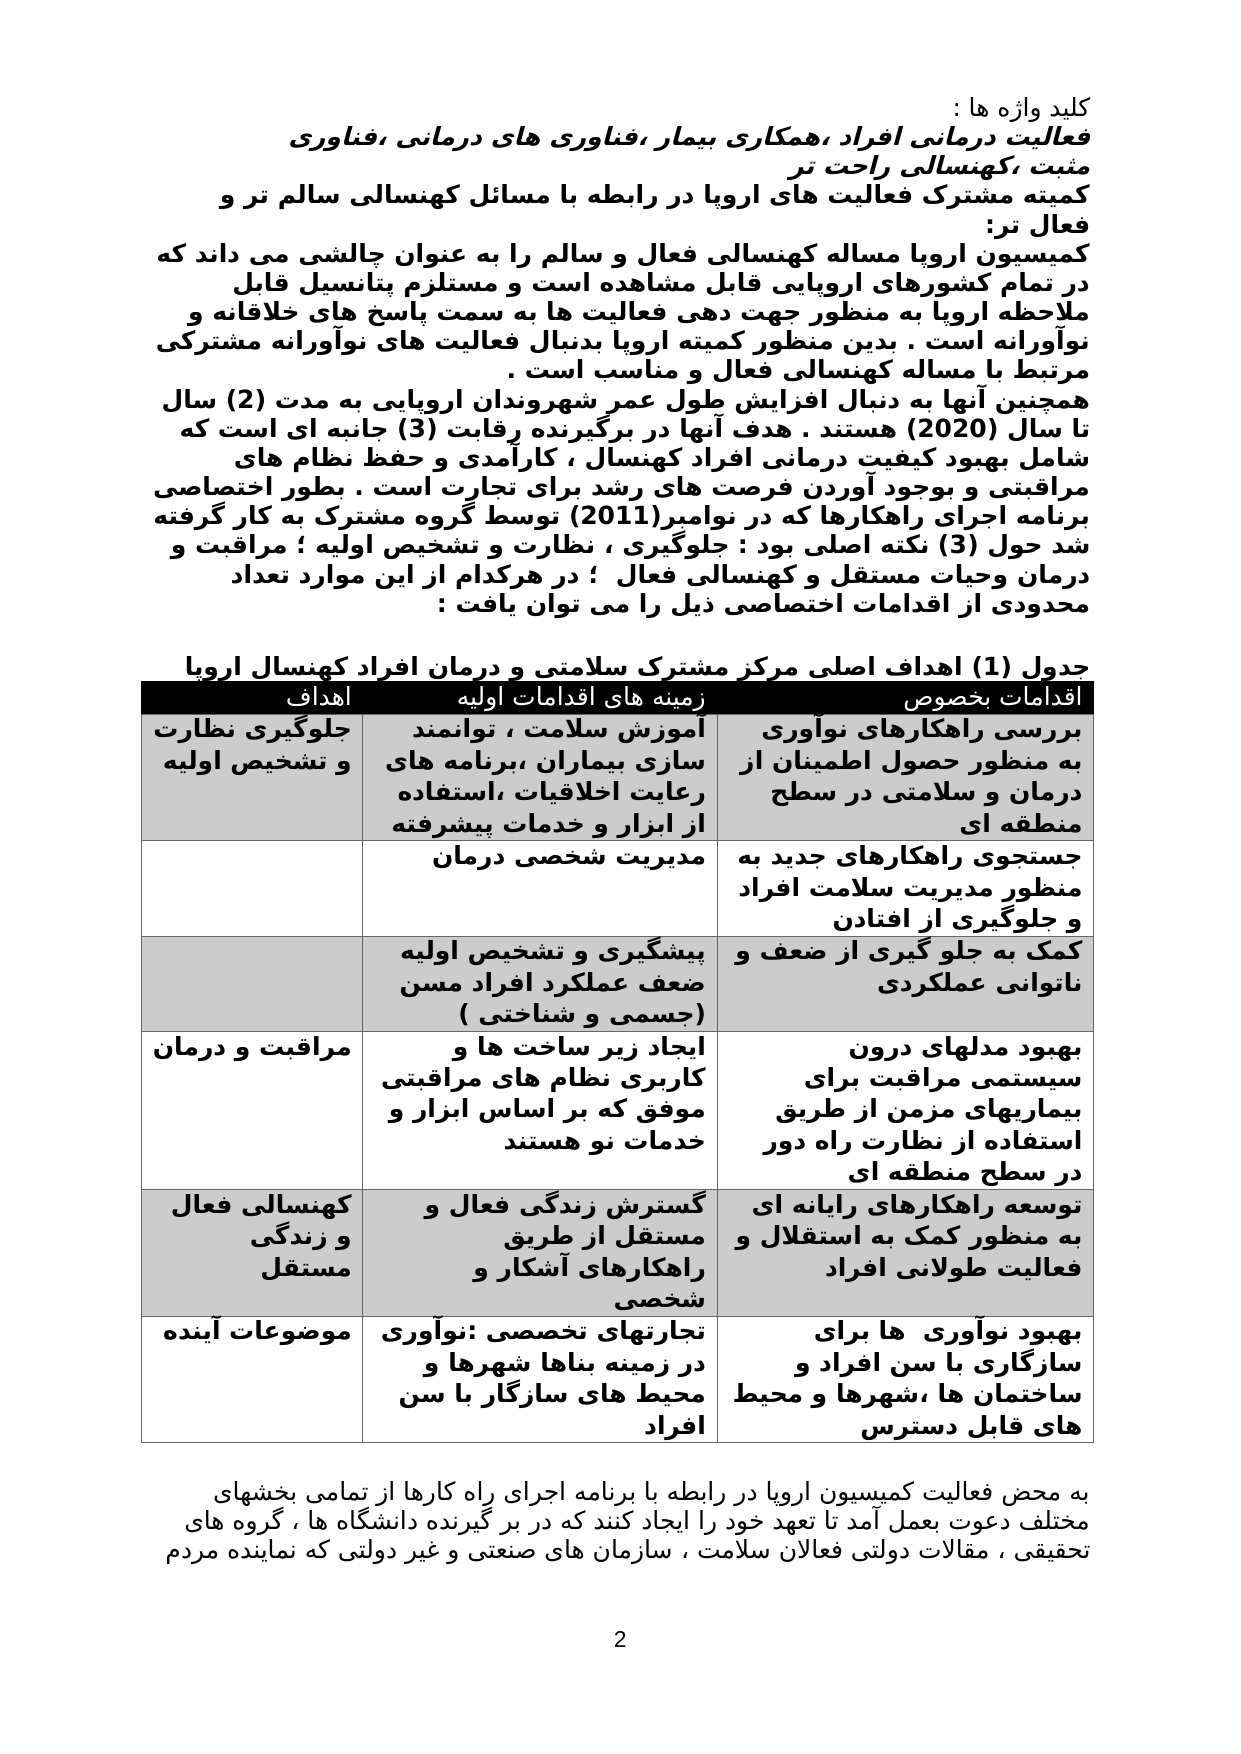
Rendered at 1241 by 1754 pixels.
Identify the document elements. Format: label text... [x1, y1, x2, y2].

table_cell آموزش سلامت ،‌ توانمند سازی بیماران ،‌برنامه های رعایت اخلاقیات ،‌استفاده از ابزار و خدمات پیشرفته [363, 715, 717, 840]
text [150, 1477, 1090, 1565]
table_cell بررسی راهکارهای نوآوری به منظور حصول اطمینان از درمان و سلامتی در سطح منطقه ای [718, 715, 1093, 840]
table_cell توسعه راهکارهای رایانه ای به منظور کمک به استقلال و فعالیت طولانی افراد [718, 1190, 1093, 1316]
table_cell کمک به جلو گیری از ضعف و ناتوانی عملکردی [718, 937, 1093, 1031]
table_cell ایجاد زیر ساخت ها و کاربری نظام های مراقبتی موفق که بر اساس ابزار و خدمات نو هستند [363, 1032, 717, 1189]
text فعالیت درمانی افراد ،‌همکاری بیمار ،‌فناوری های درمانی ،‌فناوری مثبت ،‌کهنسالی راحت تر [150, 122, 1090, 181]
table_cell موضوعات آینده [142, 1317, 362, 1442]
table_cell مدیریت شخصی درمان [363, 841, 717, 936]
table_cell کهنسالی فعال و زندگی مستقل [142, 1190, 362, 1316]
text کمیته مشترک فعالیت های اروپا در رابطه با مسائل کهنسالی سالم تر و فعال تر: [150, 181, 1090, 239]
table_cell بهبود نوآوری ها برای سازگاری با سن افراد و ساختمان ها ،‌شهرها و محیط های قابل دسترس [718, 1317, 1093, 1442]
text همچنین آنها به دنبال افزایش طول عمر شهروندان اروپایی به مدت (2) سال تا سال (2020)‌ هستند . هدف آنها در برگیرنده رقابت (3) جانبه ای است که شامل بهبود کیفیت درمانی افراد کهنسال ،‌ کارآمدی و حفظ نظام های مراقبتی و بوجود آوردن فرصت های رشد برای تجارت است . بطور اختصاصی برنامه اجرای راهکارها که در نوامبر(2011)‌ توسط گروه مشترک به کار گرفته شد حول (3) نکته اصلی بود : جلوگیری ،‌ نظارت و تشخیص اولیه ؛‌ مراقبت و درمان و‌حیات مستقل و کهنسالی فعال ؛‌ در هرکدام از این موارد تعداد محدودی از اقدامات اختصاصی ذیل را می توان یافت : [150, 385, 1090, 618]
table_cell [142, 937, 362, 1031]
table_cell [142, 841, 362, 936]
text کمیسیون اروپا مساله کهنسالی فعال و سالم را به عنوان چالشی می داند که در تمام کشورهای اروپایی قابل مشاهده است و مستلزم پتانسیل قابل ملاحظه اروپا به منظور جهت دهی فعالیت ها به سمت پاسخ های خلاقانه و نوآورانه است . بدین منظور کمیته اروپا بدنبال فعالیت های نوآورانه مشترکی مرتبط با مساله کهنسالی فعال و مناسب است . [150, 239, 1090, 385]
table_cell بهبود مدلهای درون سیستمی مراقبت برای بیماریهای مزمن از طریق استفاده از نظارت راه دور در سطح منطقه ای [718, 1032, 1093, 1189]
table_cell جلوگیری نظارت و تشخیص اولیه [142, 715, 362, 840]
text کلید واژه ها :‌ [150, 93, 1090, 122]
table_header اقدامات بخصوص [718, 683, 1093, 714]
table_cell پیشگیری و تشخیص اولیه ضعف عملکرد افراد مسن (‌جسمی و شناختی ) [363, 937, 717, 1031]
table_cell جستجوی راهکارهای جدید به منظور مدیریت سلامت افراد و جلوگیری از افتادن [718, 841, 1093, 936]
table_header اهداف [142, 683, 362, 714]
table_cell تجارتهای تخصصی :‌نوآوری در زمینه بناها ‌شهرها و محیط های سازگار با سن افراد [363, 1317, 717, 1442]
table_header زمینه های اقدامات اولیه [363, 683, 717, 714]
text جدول (1)‌ اهداف اصلی مرکز مشترک سلامتی و درمان افراد کهنسال اروپا [150, 652, 1090, 681]
table_cell مراقبت و درمان [142, 1032, 362, 1189]
table_cell گسترش زندگی فعال و مستقل از طریق راهکارهای آشکار و شخصی [363, 1190, 717, 1316]
